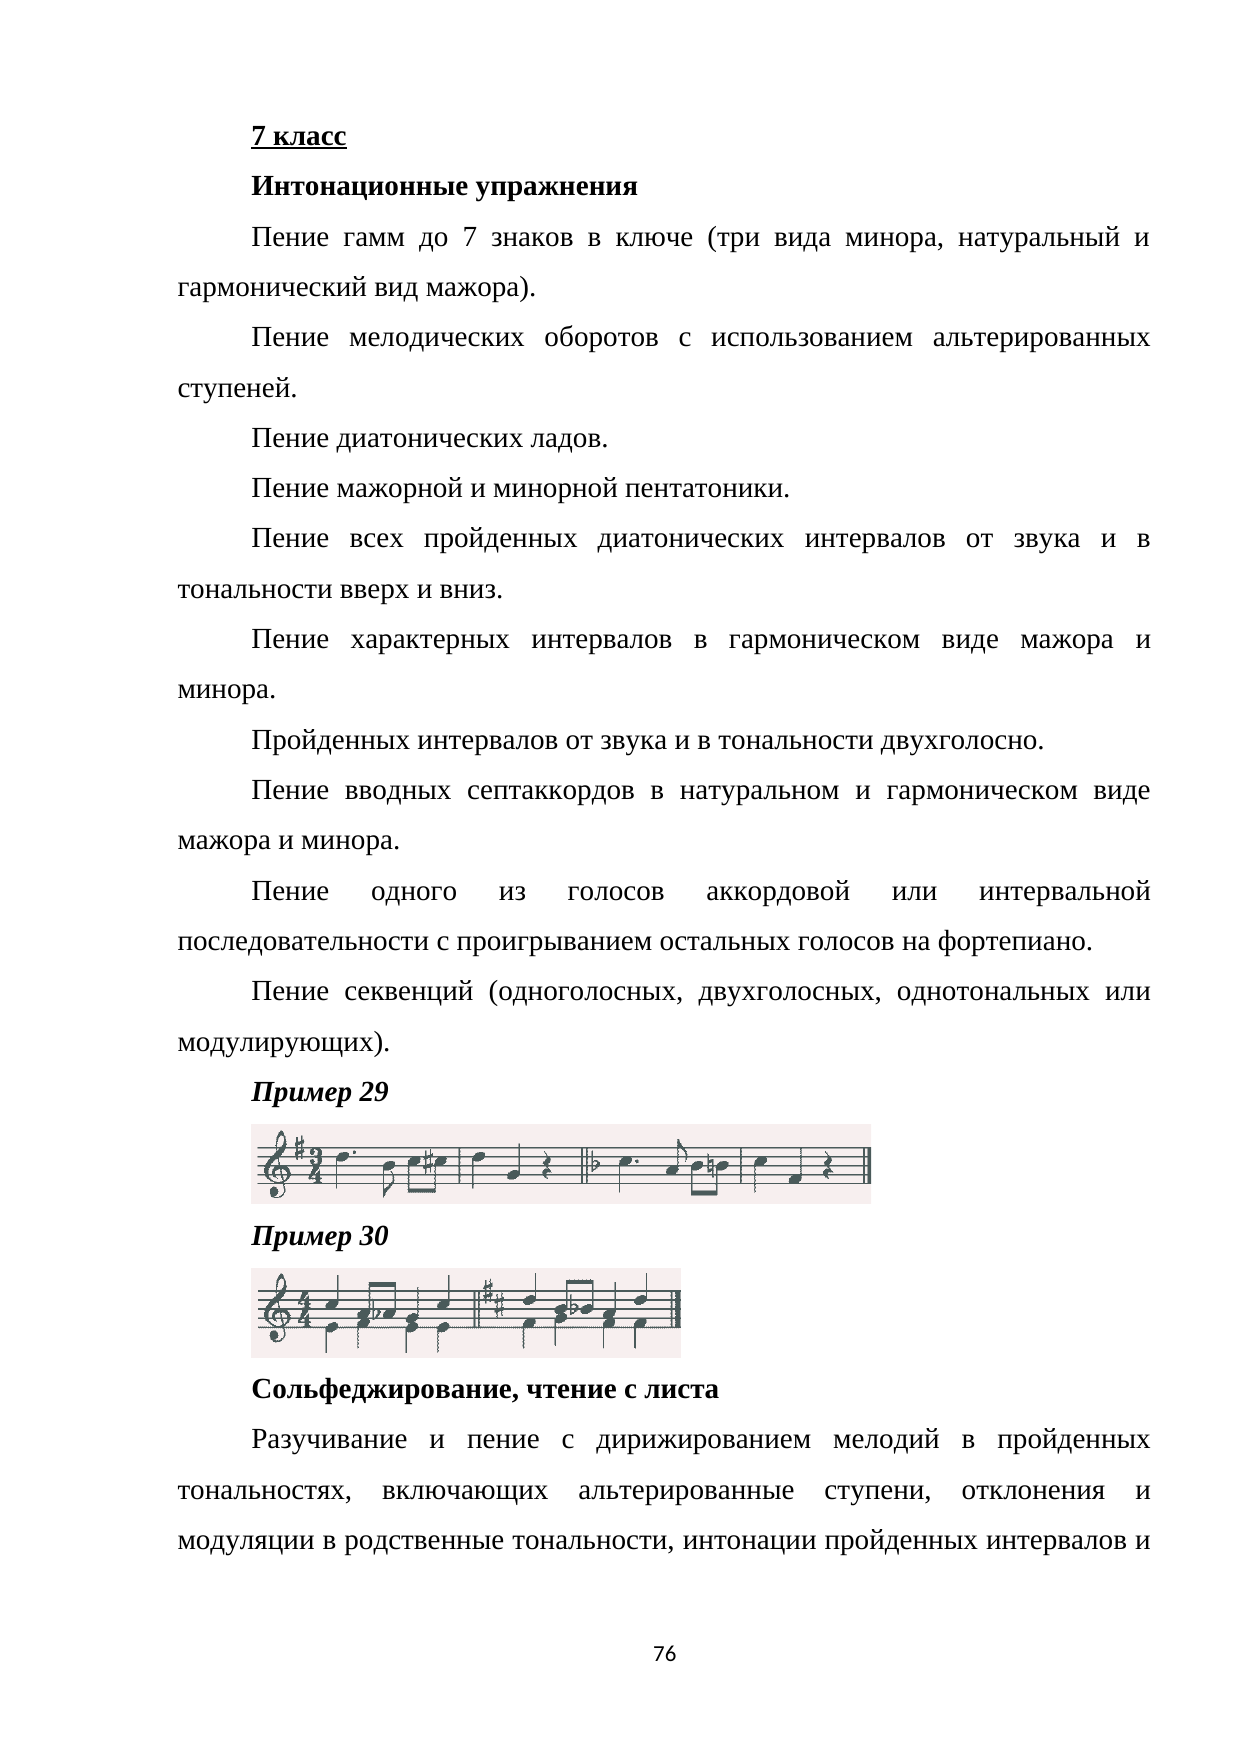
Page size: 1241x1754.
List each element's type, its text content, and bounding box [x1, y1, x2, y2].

text Пение вводных септаккордов в натуральном и гармоническом виде мажора и минора. [177, 772, 1152, 856]
text Пение секвенций (одноголосных, двухголосных, однотональных или модулирующих). [177, 973, 1152, 1057]
text Пение мелодических оборотов с использованием альтерированных ступеней. [177, 319, 1152, 403]
text Пение одного из голосов аккордовой или интервальной последовательности с проигрыванием остальных голосов на фортепиано. [177, 873, 1152, 957]
text Пройденных интервалов от звука и в тональности двухголосно. [177, 722, 1152, 755]
text Пример 29 [177, 1074, 1152, 1108]
text Интонационные упражнения [177, 168, 1152, 202]
picture [251, 1268, 681, 1358]
text Пение характерных интервалов в гармоническом виде мажора и минора. [177, 621, 1152, 705]
picture [251, 1124, 872, 1204]
text Пение всех пройденных диатонических интервалов от звука и в тональности вверх и вниз. [177, 521, 1152, 604]
text Пример 30 [177, 1218, 1152, 1251]
text Сольфеджирование, чтение с листа [177, 1371, 1152, 1405]
text Пение диатонических ладов. [177, 420, 1152, 453]
text 7 класс [177, 118, 1152, 152]
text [177, 1422, 1152, 1556]
text Пение гамм до 7 знаков в ключе (три вида минора, натуральный и гармонический вид мажора). [177, 219, 1152, 303]
text Пение мажорной и минорной пентатоники. [177, 470, 1152, 504]
